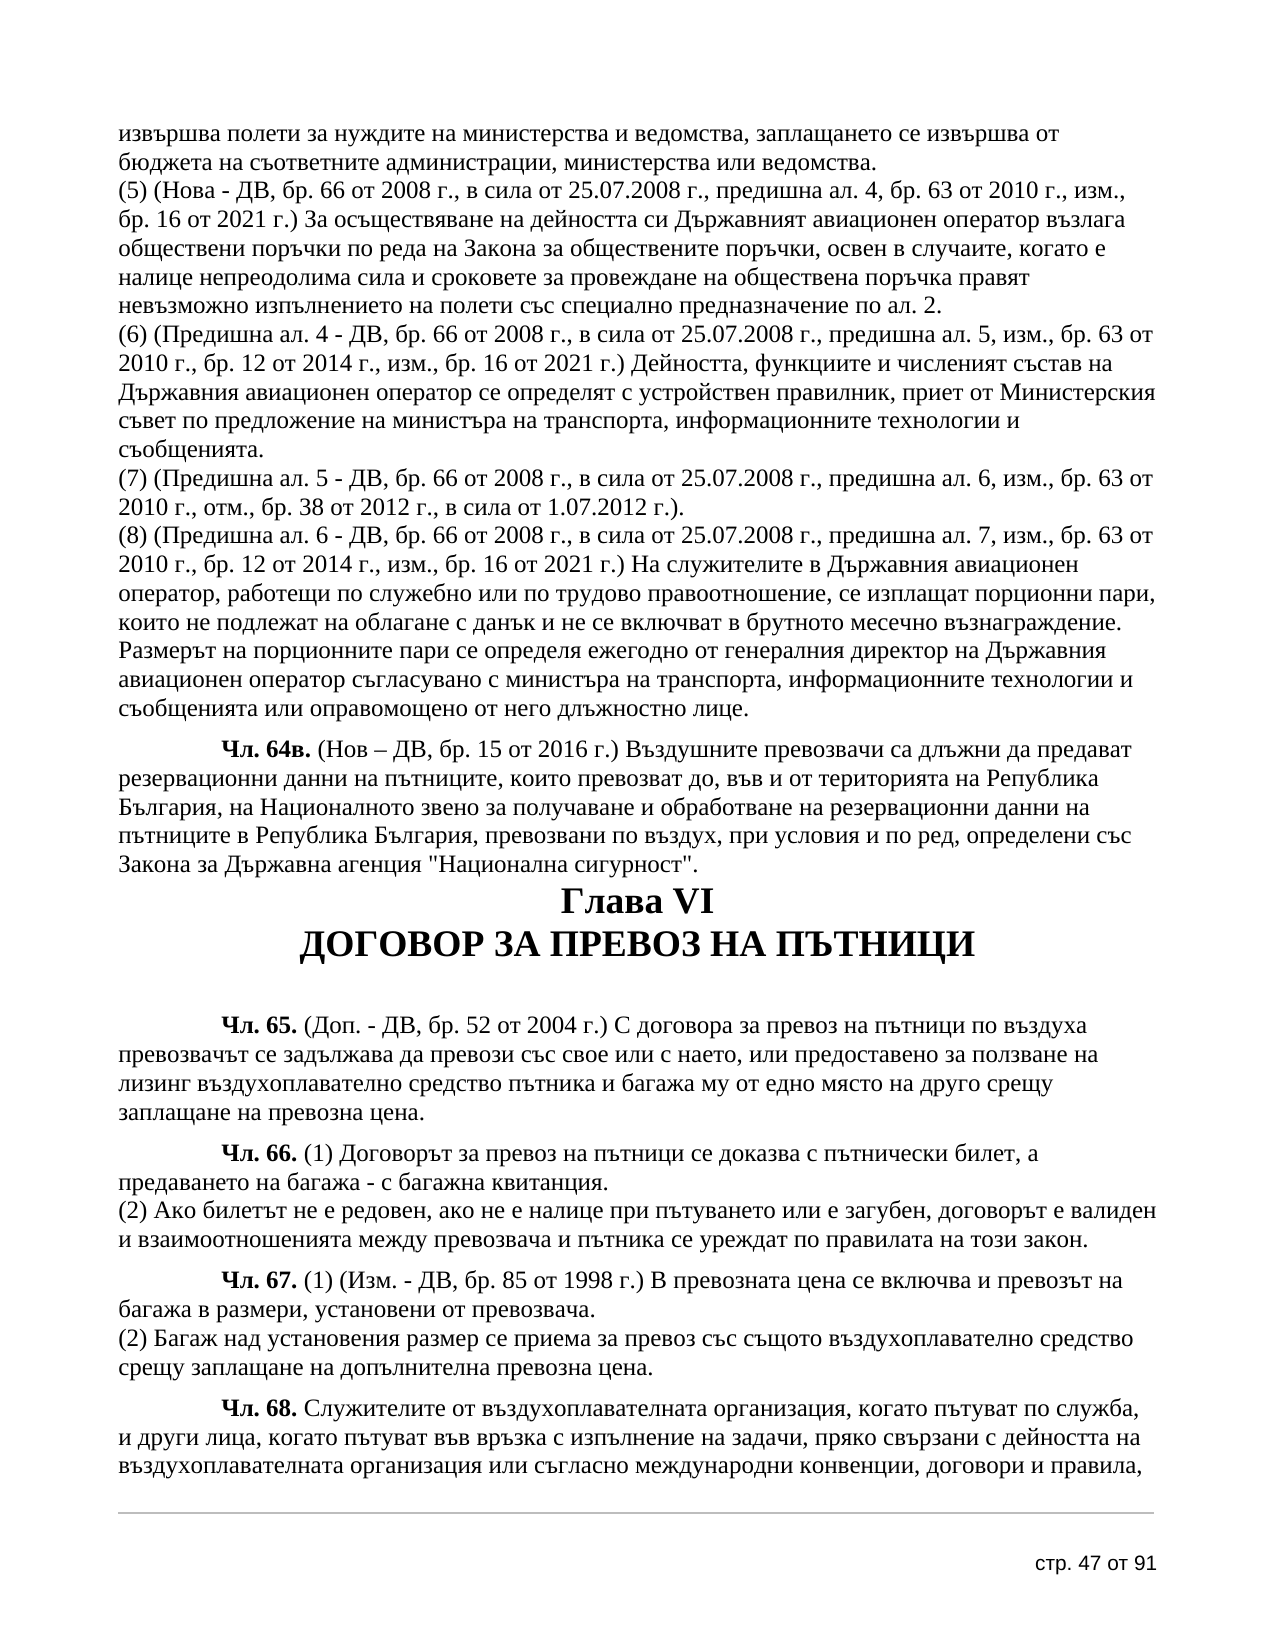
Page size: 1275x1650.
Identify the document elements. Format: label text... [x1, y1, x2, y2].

text (2) Багаж над установения размер се приема за превоз със същото въздухоплавателно средство срещу заплащане на допълнителна превозна цена. [118, 1323, 1157, 1380]
text (2) Ако билетът не е редовен, ако не е налице при пътуването или е загубен, договорът е валиден и взаимоотношенията между превозвача и пътника се уреждат по правилата на този закон. [118, 1195, 1157, 1253]
subtitle Глава VI ДОГОВОР ЗА ПРЕВОЗ НА ПЪТНИЦИ [118, 878, 1157, 964]
text (7) (Предишна ал. 5 - ДВ, бр. 66 от 2008 г., в сила от 25.07.2008 г., предишна ал. 6, изм., бр. 63 от 2010 г., отм., бр. 38 от 2012 г., в сила от 1.07.2012 г.). [118, 463, 1157, 521]
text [118, 118, 1157, 176]
text Чл. 64в. (Нов – ДВ, бр. 15 от 2016 г.) Въздушните превозвачи са длъжни да предават резервационни данни на пътниците, които превозват до, във и от територията на Република България, на Националното звено за получаване и обработване на резервационни данни на пътниците в Република България, превозвани по въздух, при условия и по ред, определени със Закона за Държавна агенция "Национална сигурност". [118, 734, 1157, 878]
text (5) (Нова - ДВ, бр. 66 от 2008 г., в сила от 25.07.2008 г., предишна ал. 4, бр. 63 от 2010 г., изм., бр. 16 от 2021 г.) За осъществяване на дейността си Държавният авиационен оператор възлага обществени поръчки по реда на Закона за обществените поръчки, освен в случаите, когато е налице непреодолима сила и сроковете за провеждане на обществена поръчка правят невъзможно изпълнението на полети със специално предназначение по ал. 2. [118, 176, 1157, 319]
text Чл. 66. (1) Договорът за превоз на пътници се доказва с пътнически билет, а предаването на багажа - с багажна квитанция. [118, 1138, 1157, 1195]
text (6) (Предишна ал. 4 - ДВ, бр. 66 от 2008 г., в сила от 25.07.2008 г., предишна ал. 5, изм., бр. 63 от 2010 г., бр. 12 от 2014 г., изм., бр. 16 от 2021 г.) Дейността, функциите и численият състав на Държавния авиационен оператор се определят с устройствен правилник, приет от Министерския съвет по предложение на министъра на транспорта, информационните технологии и съобщенията. [118, 319, 1157, 463]
text (8) (Предишна ал. 6 - ДВ, бр. 66 от 2008 г., в сила от 25.07.2008 г., предишна ал. 7, изм., бр. 63 от 2010 г., бр. 12 от 2014 г., изм., бр. 16 от 2021 г.) На служителите в Държавния авиационен оператор, работещи по служебно или по трудово правоотношение, се изплащат порционни пари, които не подлежат на облагане с данък и не се включват в брутното месечно възнаграждение. Размерът на порционните пари се определя ежегодно от генералния директор на Държавния авиационен оператор съгласувано с министъра на транспорта, информационните технологии и съобщенията или оправомощено от него длъжностно лице. [118, 521, 1157, 722]
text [118, 1393, 1157, 1479]
text Чл. 67. (1) (Изм. - ДВ, бр. 85 от 1998 г.) В превозната цена се включва и превозът на багажа в размери, установени от превозвача. [118, 1265, 1157, 1323]
text Чл. 65. (Доп. - ДВ, бр. 52 от 2004 г.) С договора за превоз на пътници по въздуха превозвачът се задължава да превози със свое или с наето, или предоставено за ползване на лизинг въздухоплавателно средство пътника и багажа му от едно място на друго срещу заплащане на превозна цена. [118, 1010, 1157, 1125]
